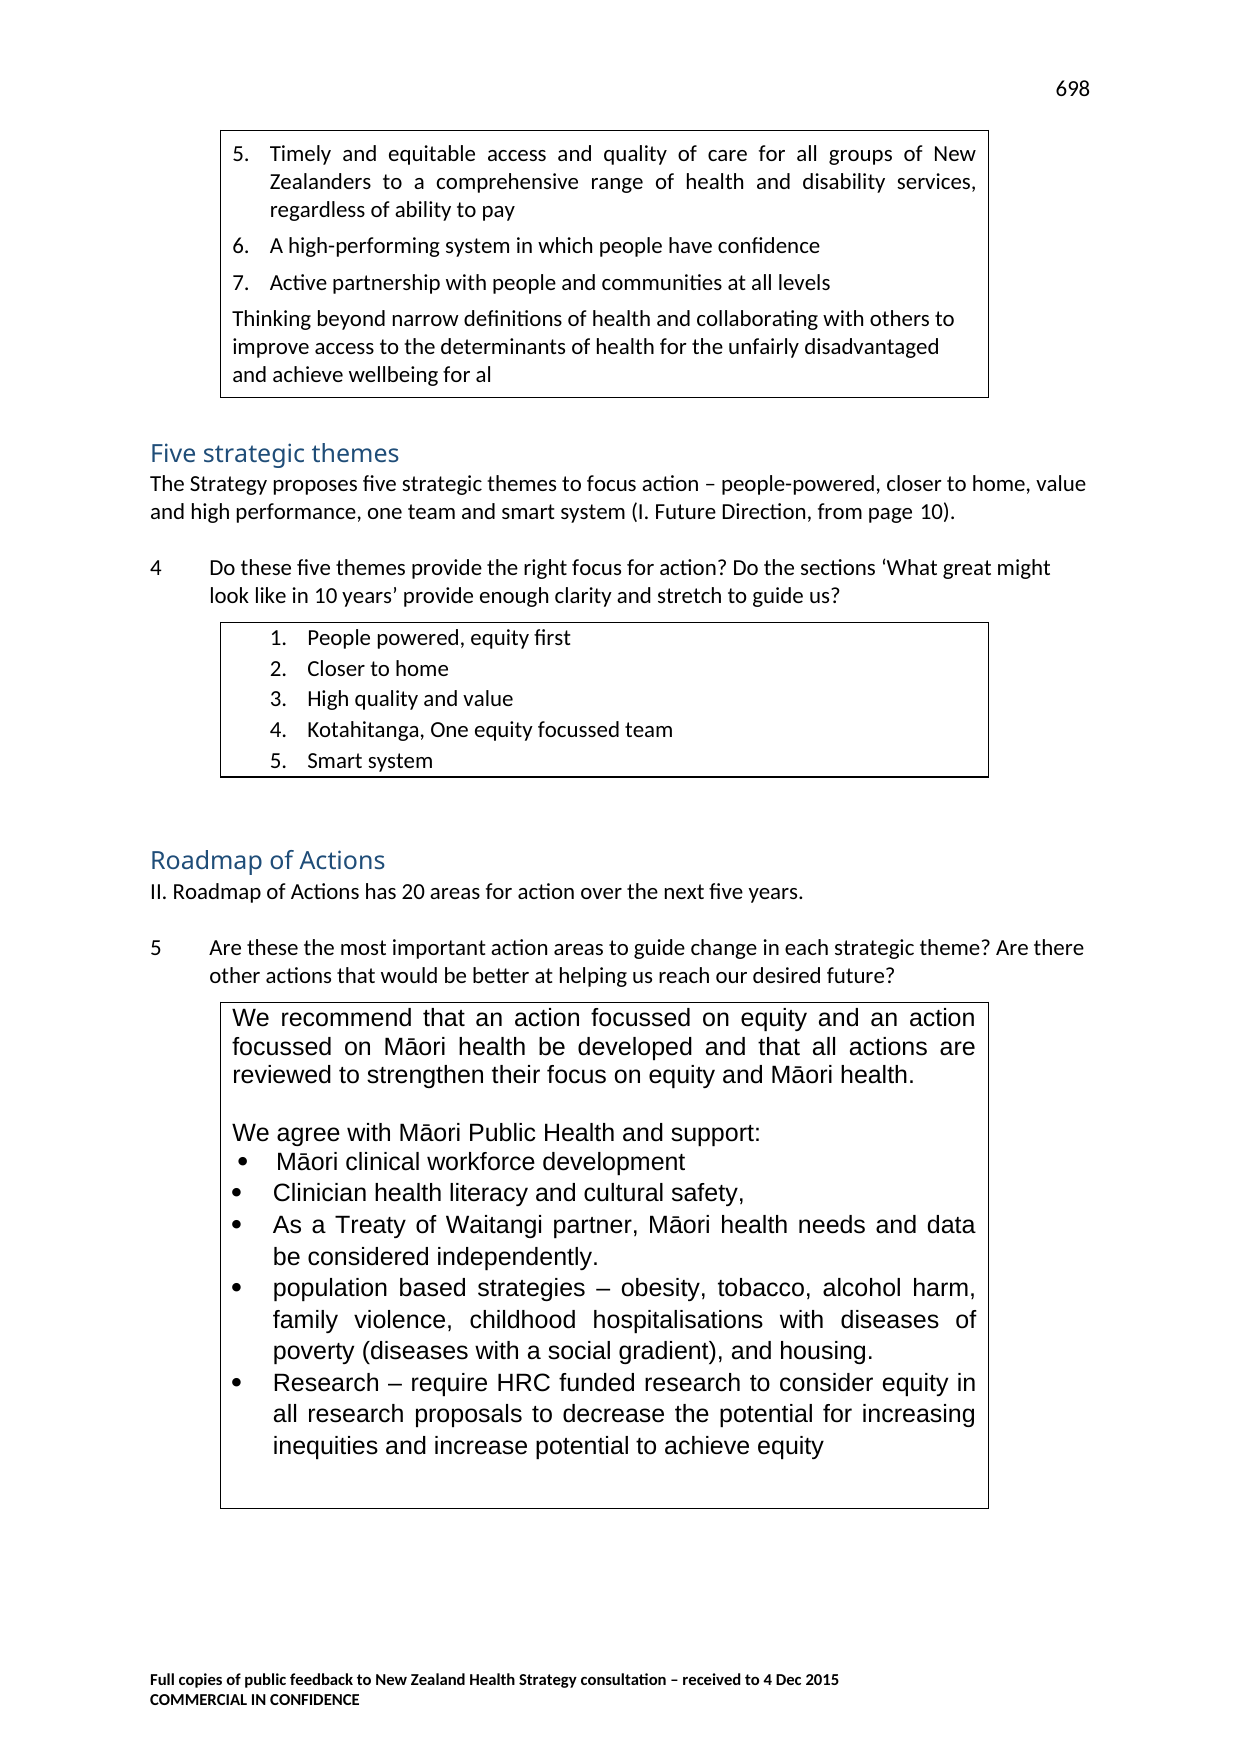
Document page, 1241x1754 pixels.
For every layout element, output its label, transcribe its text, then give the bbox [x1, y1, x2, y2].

text The Strategy proposes five strategic themes to focus action – people-powered, closer to home, value and high performance, one team and smart system (I. Future Direction, from page 10). [150, 469, 1090, 525]
table_header We recommend that an action focussed on equity and an action focussed on Māori health be developed and that all actions are reviewed to strengthen their focus on equity and Māori health. We agree with Māori Public Health and support: Māori clinical workforce development Clinician health literacy and cultural safety, As a Treaty of Waitangi partner, Māori health needs and data be considered independently. population based strategies – obesity, tobacco, alcohol harm, family violence, childhood hospitalisations with diseases of poverty (diseases with a social gradient), and housing. Research – require HRC funded research to consider equity in all research proposals to decrease the potential for increasing inequities and increase potential to achieve equity [221, 1003, 988, 1508]
subtitle Five strategic themes [150, 435, 1090, 469]
table_header People powered, equity first Closer to home High quality and value Kotahitanga, One equity focussed team Smart system [221, 623, 988, 776]
text 5 Are these the most important action areas to guide change in each strategic theme? Are there other actions that would be better at helping us reach our desired future? [150, 933, 1090, 989]
text II. Roadmap of Actions has 20 areas for action over the next five years. [150, 877, 1090, 905]
text 4 Do these five themes provide the right focus for action? Do the sections ‘What great might look like in 10 years’ provide enough clarity and stretch to guide us? [150, 553, 1090, 609]
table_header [221, 131, 988, 397]
subtitle Roadmap of Actions [150, 843, 1090, 877]
